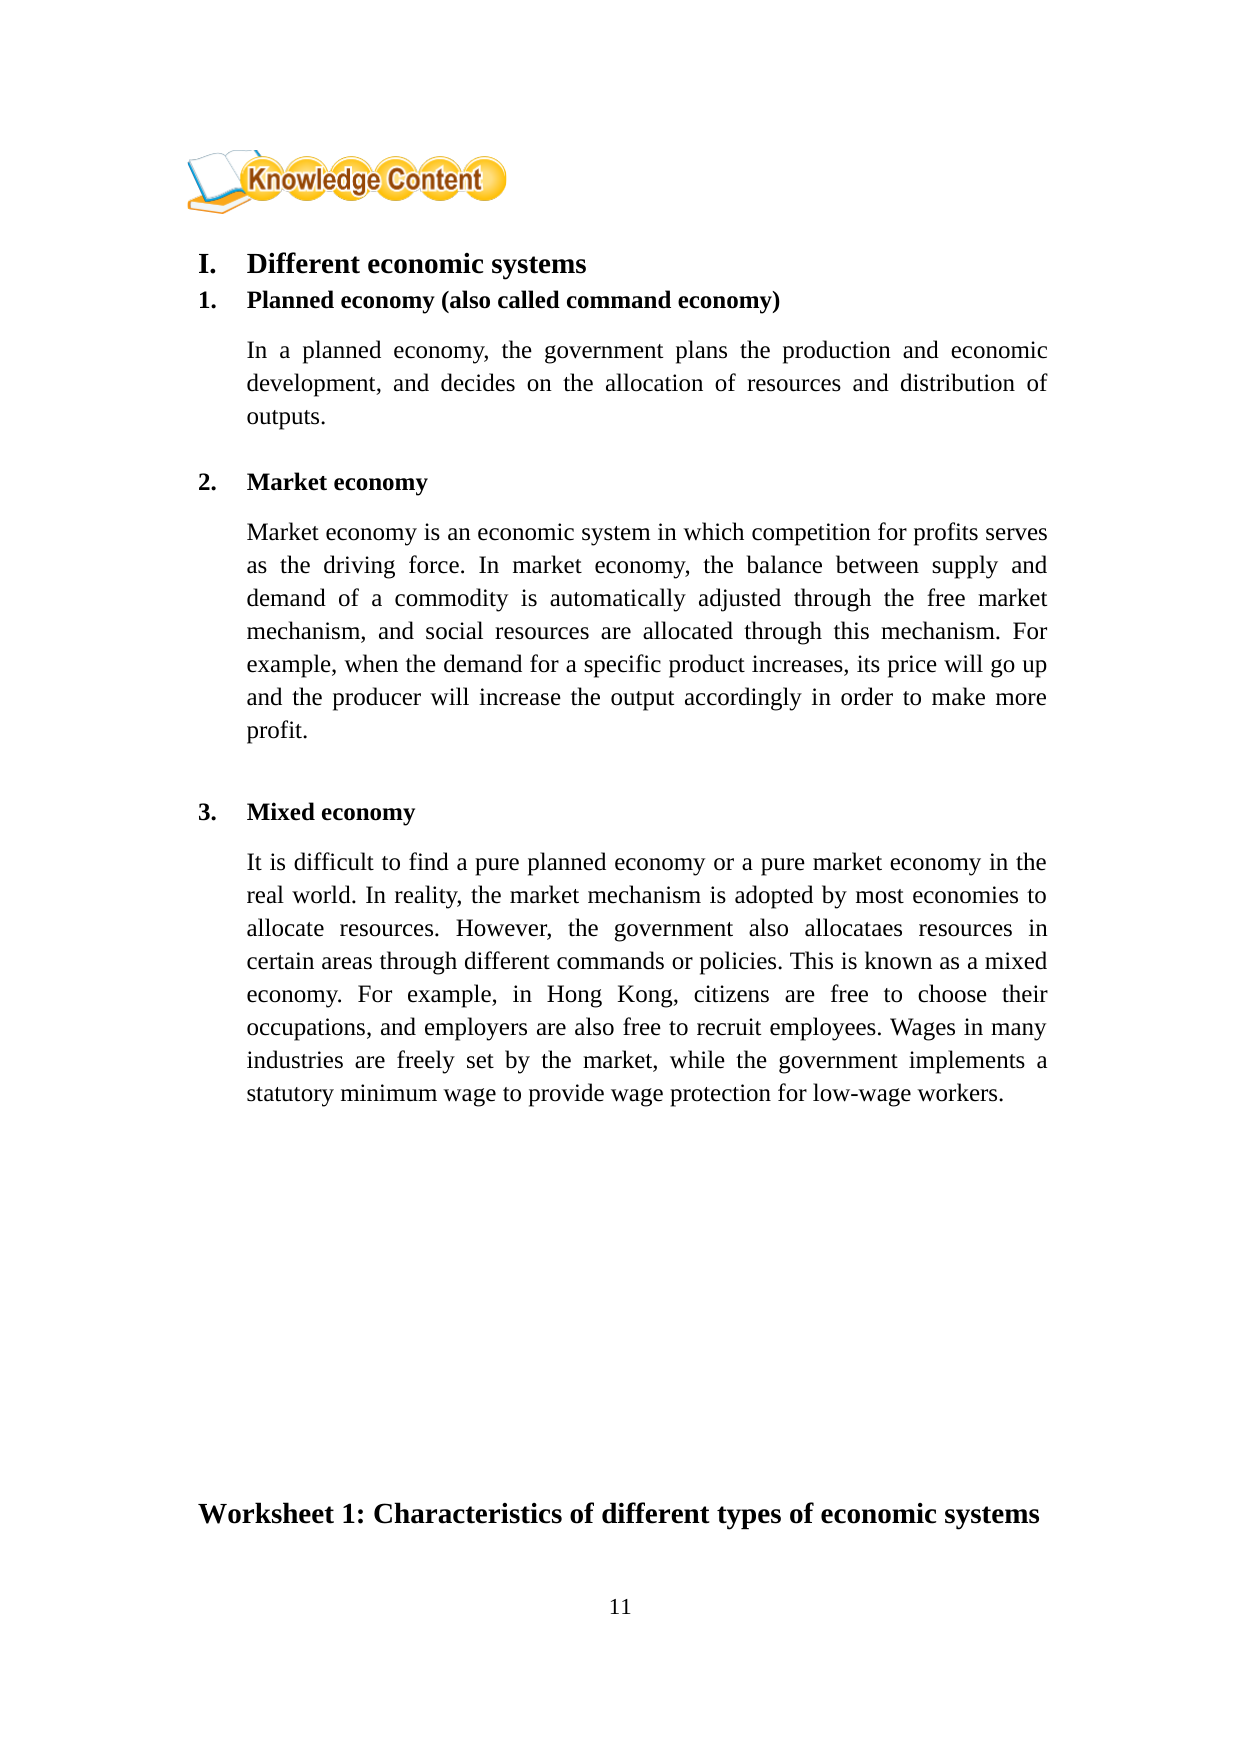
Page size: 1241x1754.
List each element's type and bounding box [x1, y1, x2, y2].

picture [187, 150, 507, 214]
table_header [188, 236, 1059, 1579]
